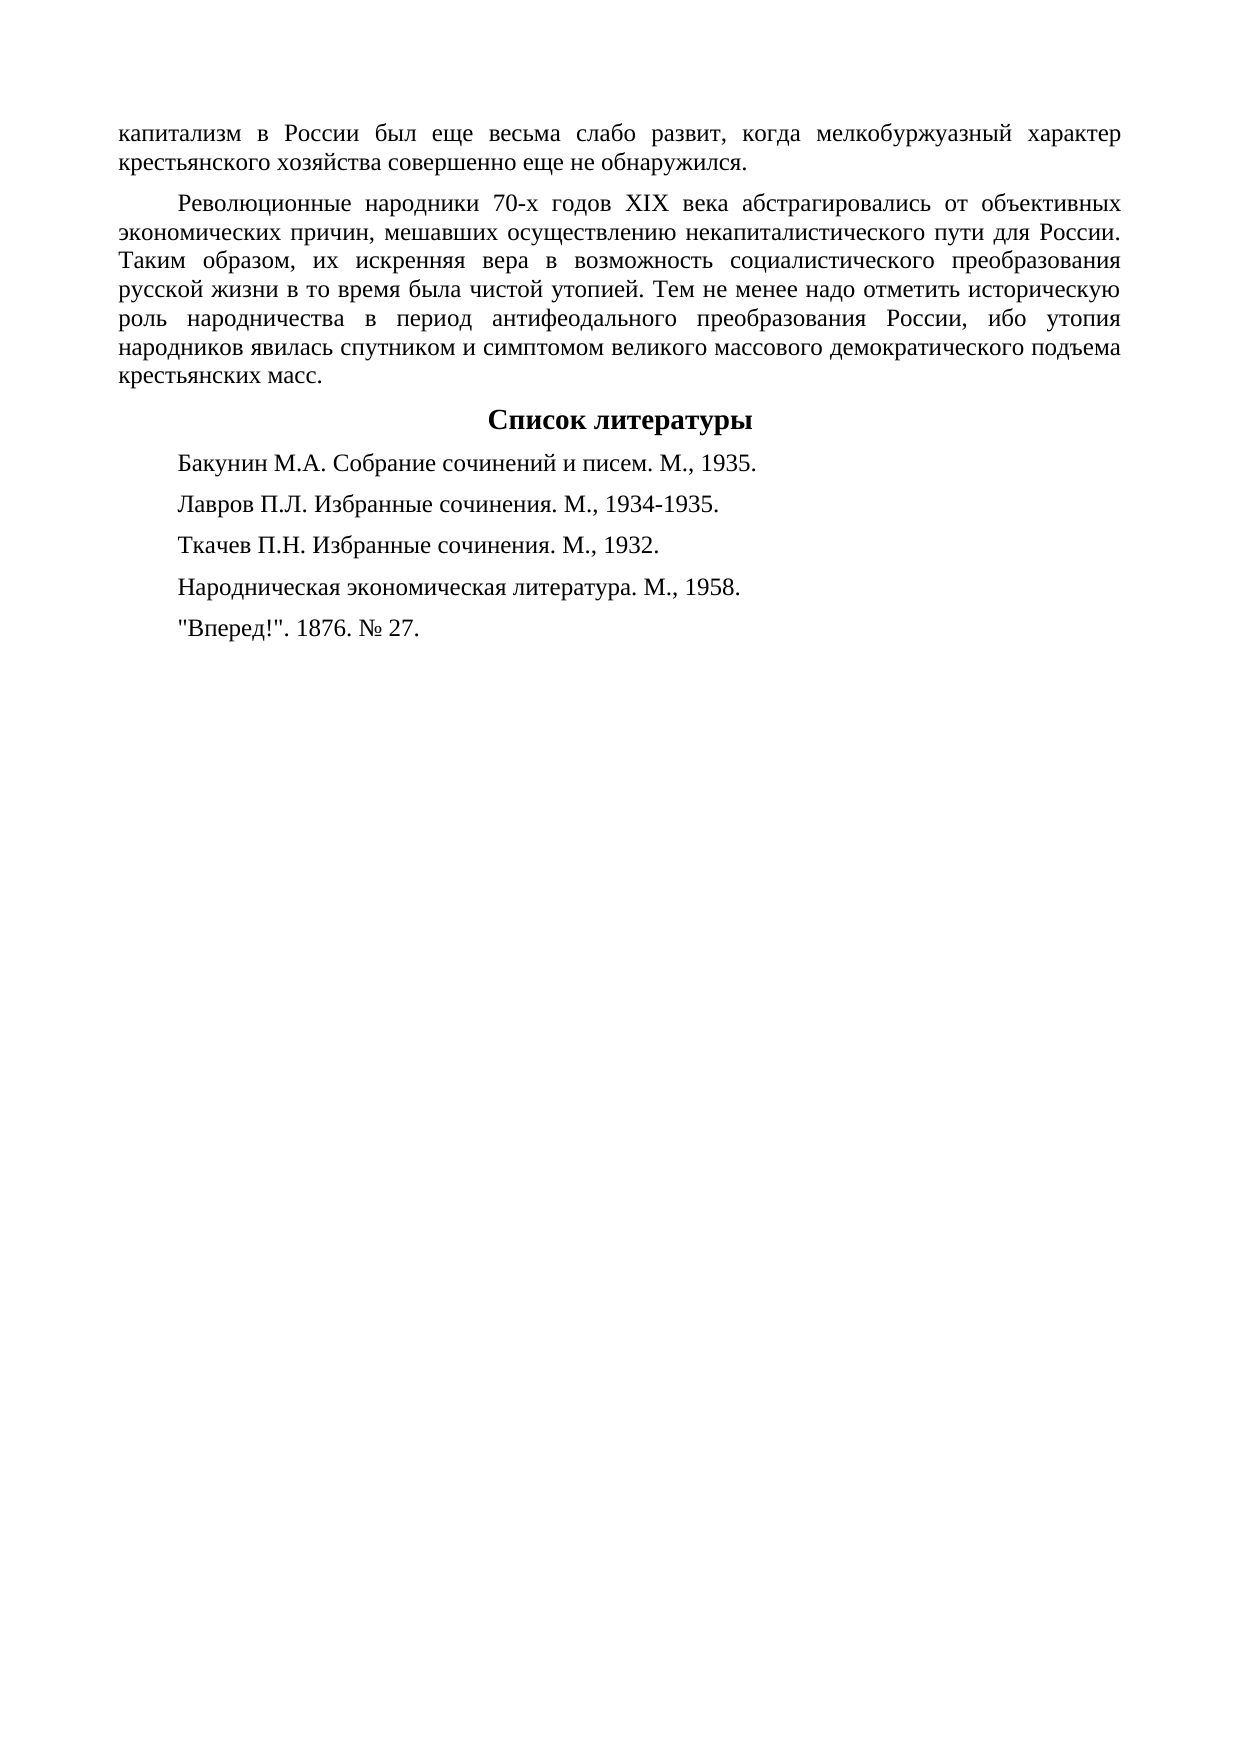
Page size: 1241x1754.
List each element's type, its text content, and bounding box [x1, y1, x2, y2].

text Бакунин М.А. Собрание сочинений и писем. М., 1935. [118, 448, 1122, 477]
text Революционные народники 70-х годов XIX века абстрагировались от объективных экономических причин, мешавших осуществлению некапиталистического пути для России. Таким образом, их искренняя вера в возможность социалистического преобразования русской жизни в то время была чистой утопией. Тем не менее надо отметить историческую роль народничества в период антифеодального преобразования России, ибо утопия народников явилась спутником и симптомом великого массового демократического подъема крестьянских масс. [118, 188, 1122, 389]
text Список литературы [118, 402, 1122, 435]
text "Вперед!". 1876. № 27. [118, 613, 1122, 642]
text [118, 118, 1122, 176]
text Народническая экономическая литература. М., 1958. [118, 572, 1122, 600]
text Лавров П.Л. Избранные сочинения. М., 1934-1935. [118, 489, 1122, 518]
text Ткачев П.Н. Избранные сочинения. М., 1932. [118, 530, 1122, 559]
